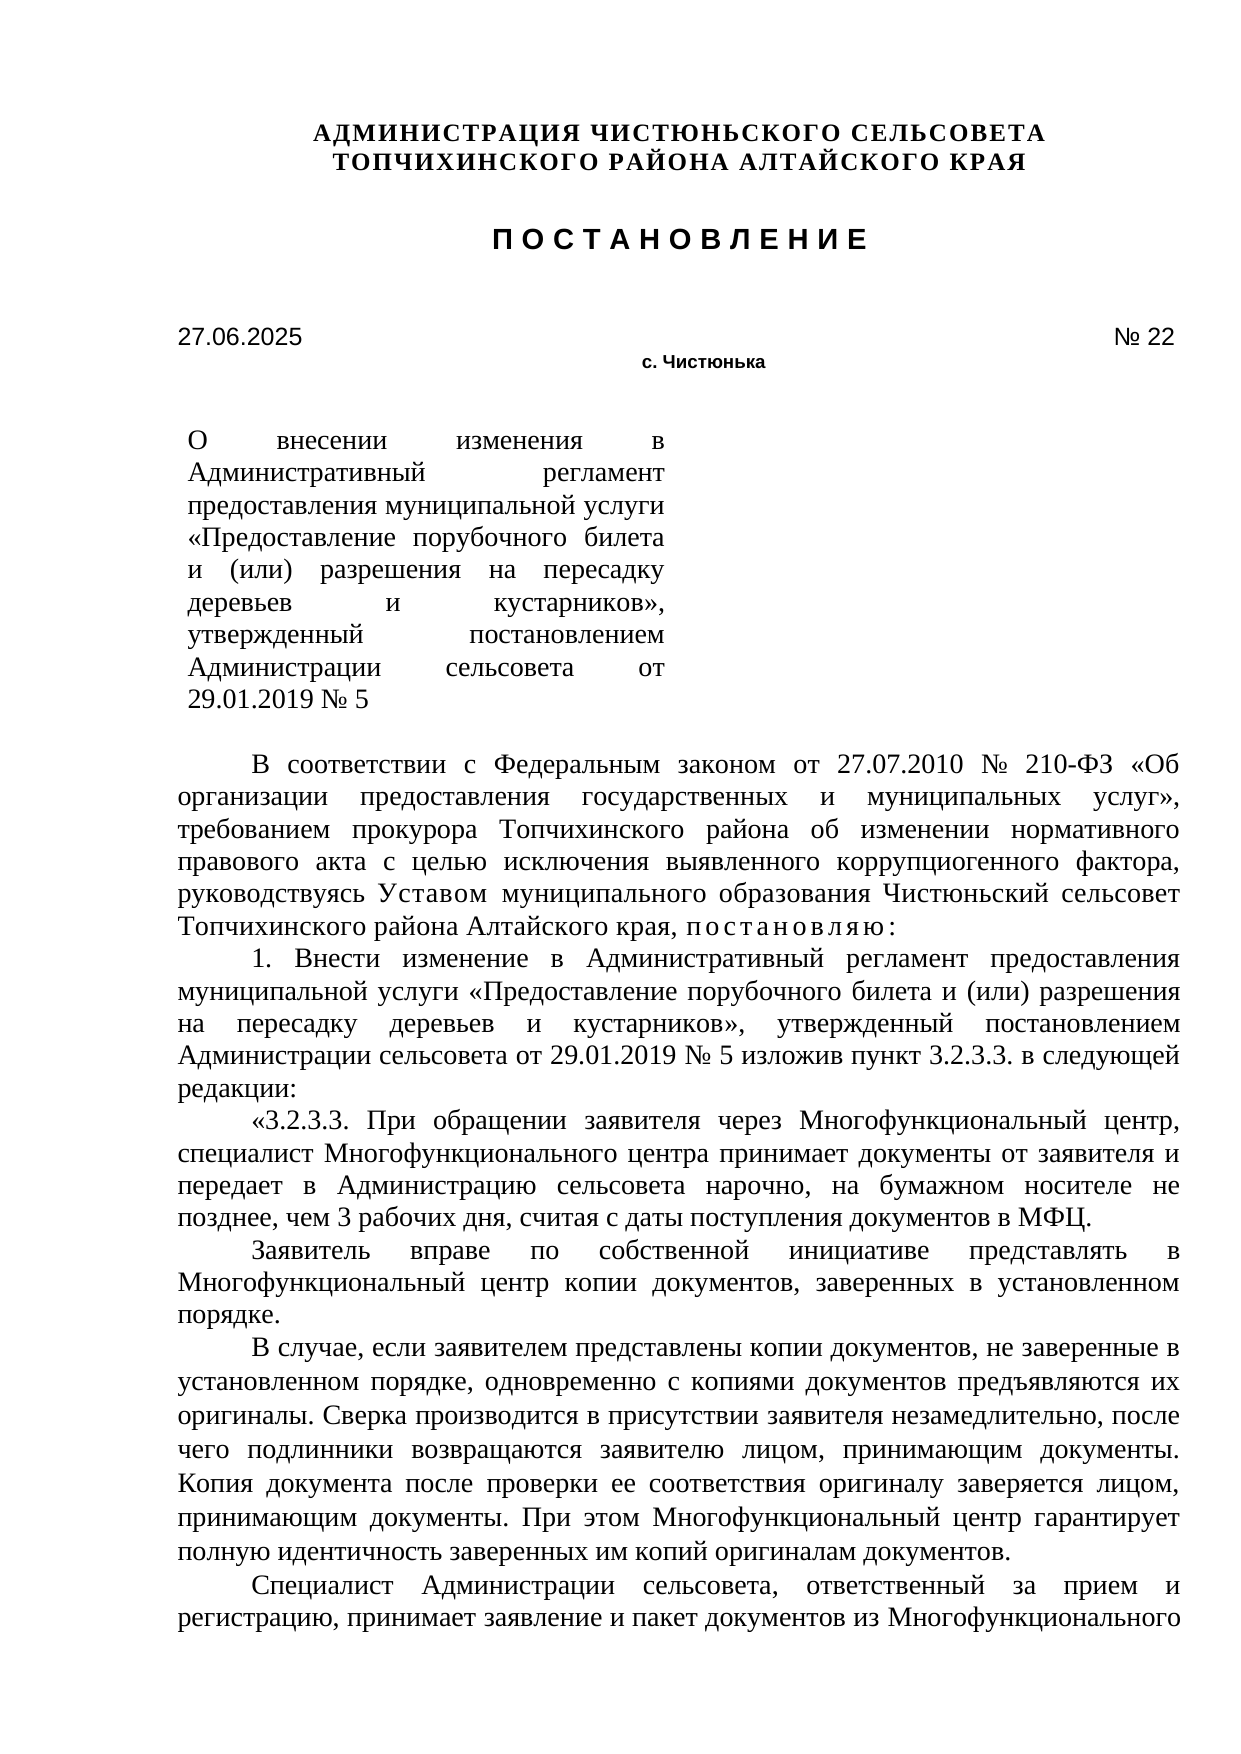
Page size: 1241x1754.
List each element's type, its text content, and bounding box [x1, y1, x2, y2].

text 1. Внести изменение в Административный регламент предоставления муниципальной услуги «Предоставление порубочного билета и (или) разрешения на пересадку деревьев и кустарников», утвержденный постановлением Администрации сельсовета от 29.01.2019 № 5 изложив пункт 3.2.3.3. в следующей редакции: [177, 941, 1181, 1103]
table_header О внесении изменения в Административный регламент предоставления муниципальной услуги «Предоставление порубочного билета и (или) разрешения на пересадку деревьев и кустарников», утвержденный постановлением Администрации сельсовета от 29.01.2019 № 5 [176, 423, 1181, 714]
text 27.06.2025 № 22 [177, 322, 1181, 351]
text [177, 1568, 1181, 1632]
text ПОСТАНОВЛЕНИЕ [177, 222, 1181, 255]
text В соответствии с Федеральным законом от 27.07.2010 № 210-ФЗ «Об организации предоставления государственных и муниципальных услуг», требованием прокурора Топчихинского района об изменении нормативного правового акта с целью исключения выявленного коррупциогенного фактора, руководствуясь Уставом муниципального образования Чистюньский сельсовет Топчихинского района Алтайского края, постановляю: [177, 747, 1181, 941]
text с. Чистюнька [177, 351, 1181, 373]
text АДМИНИСТРАЦИЯ ЧИСТЮНЬСКОГО СЕЛЬСОВЕТА ТОПЧИХИНСКОГО РАЙОНА АЛТАЙСКОГО КРАЯ [177, 118, 1181, 176]
text «3.2.3.3. При обращении заявителя через Многофункциональный центр, специалист Многофункционального центра принимает документы от заявителя и передает в Администрацию сельсовета нарочно, на бумажном носителе не позднее, чем 3 рабочих дня, считая с даты поступления документов в МФЦ. [177, 1103, 1181, 1233]
text В случае, если заявителем представлены копии документов, не заверенные в установленном порядке, одновременно с копиями документов предъявляются их оригиналы. Сверка производится в присутствии заявителя незамедлительно, после чего подлинники возвращаются заявителю лицом, принимающим документы. Копия документа после проверки ее соответствия оригиналу заверяется лицом, принимающим документы. При этом Многофункциональный центр гарантирует полную идентичность заверенных им копий оригиналам документов. [177, 1330, 1181, 1566]
text Заявитель вправе по собственной инициативе представлять в Многофункциональный центр копии документов, заверенных в установленном порядке. [177, 1233, 1181, 1330]
